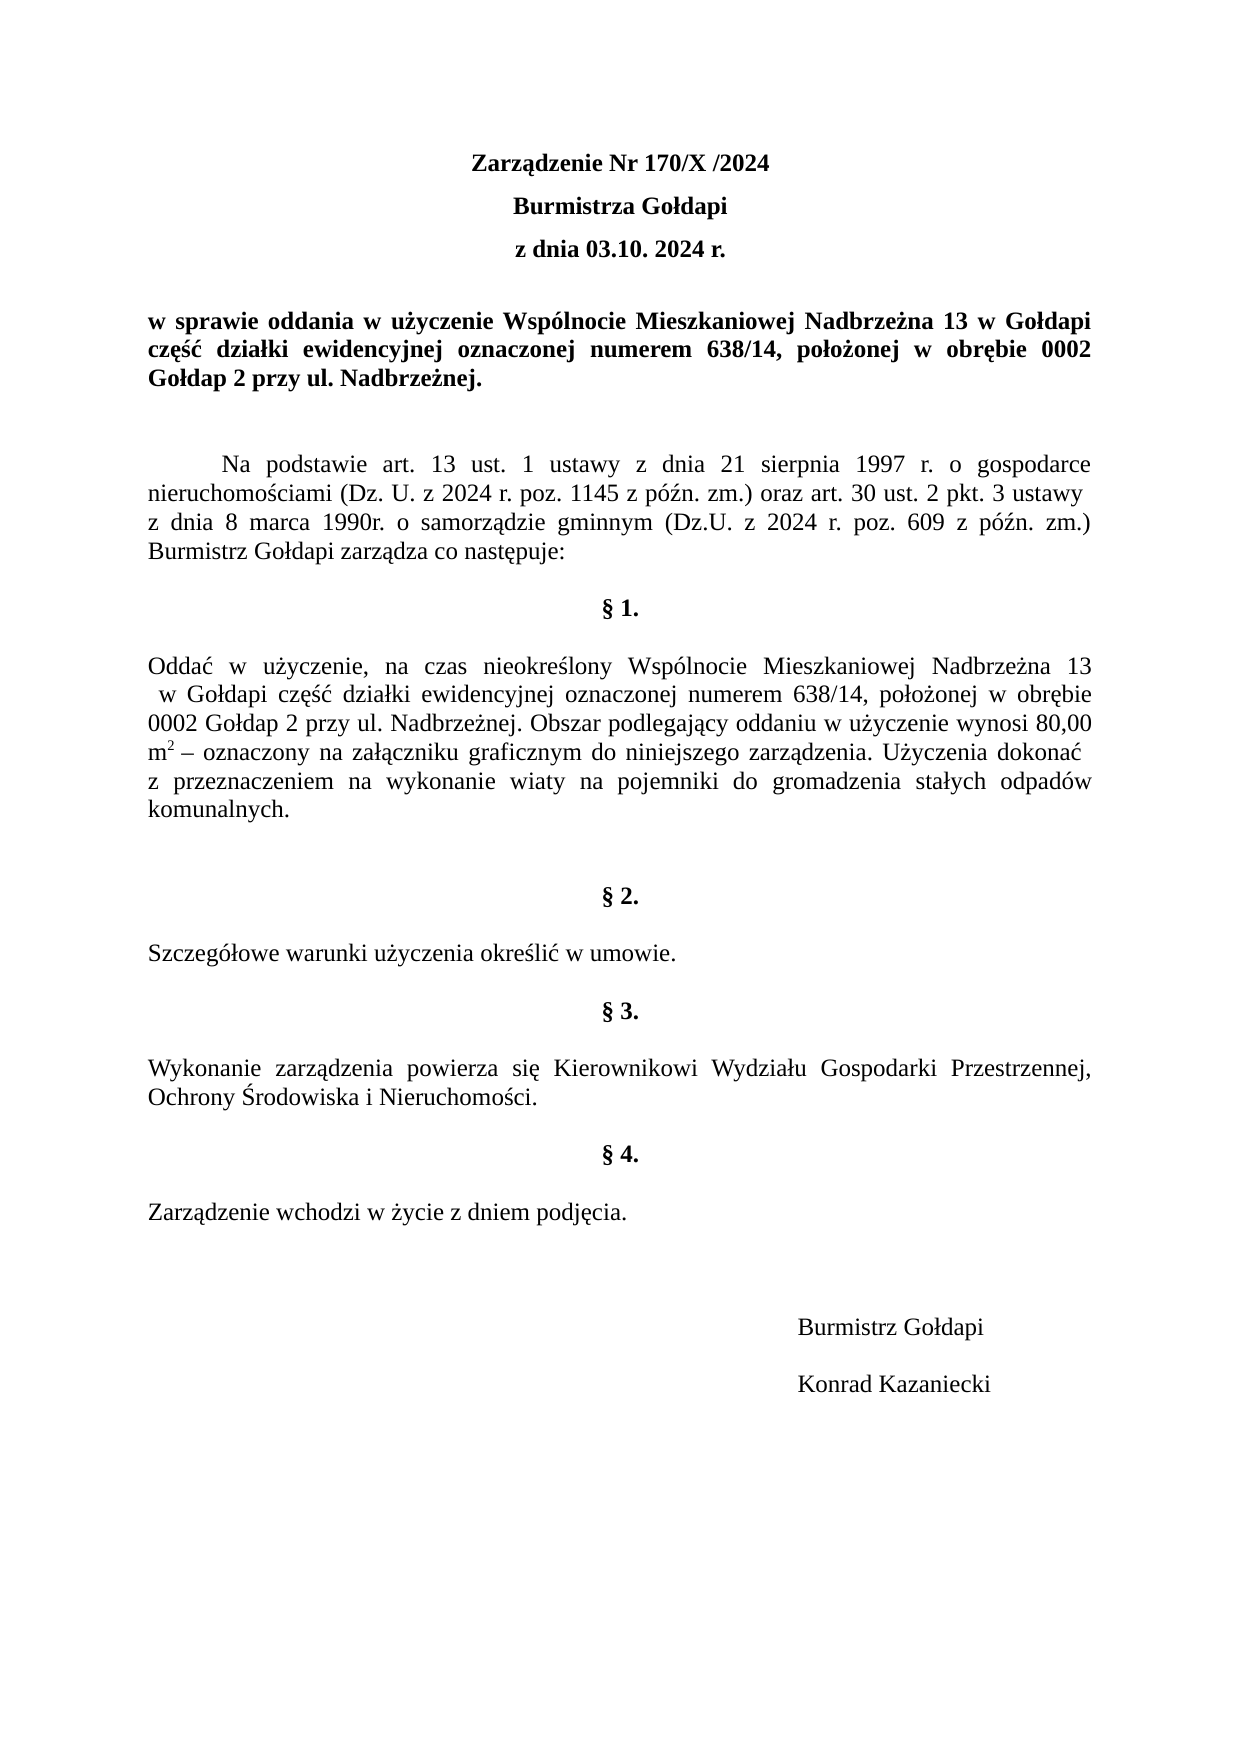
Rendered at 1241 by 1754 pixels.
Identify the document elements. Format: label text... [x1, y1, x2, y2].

text § 4. [148, 1139, 1093, 1168]
text Burmistrz Gołdapi [797, 1312, 1093, 1341]
text w sprawie oddania w użyczenie Wspólnocie Mieszkaniowej Nadbrzeżna 13 w Gołdapi część działki ewidencyjnej oznaczonej numerem 638/14, położonej w obrębie 0002 Gołdap 2 przy ul. Nadbrzeżnej. [148, 306, 1093, 392]
text Zarządzenie Nr 170/X /2024 [148, 148, 1093, 176]
text z dnia 03.10. 2024 r. [148, 234, 1093, 263]
text Konrad Kazaniecki [797, 1369, 1093, 1398]
text Oddać w użyczenie, na czas nieokreślony Wspólnocie Mieszkaniowej Nadbrzeżna 13 w Gołdapi część działki ewidencyjnej oznaczonej numerem 638/14, położonej w obrębie 0002 Gołdap 2 przy ul. Nadbrzeżnej. Obszar podlegający oddaniu w użyczenie wynosi 80,00 m2 – oznaczony na załączniku graficznym do niniejszego zarządzenia. Użyczenia dokonać z przeznaczeniem na wykonanie wiaty na pojemniki do gromadzenia stałych odpadów komunalnych. [148, 651, 1093, 823]
text Wykonanie zarządzenia powierza się Kierownikowi Wydziału Gospodarki Przestrzennej, Ochrony Środowiska i Nieruchomości. [148, 1053, 1093, 1111]
text § 2. [148, 881, 1093, 909]
text Zarządzenie wchodzi w życie z dniem podjęcia. [148, 1197, 1093, 1226]
text § 1. [148, 593, 1093, 622]
text § 3. [148, 996, 1093, 1024]
text Burmistrza Gołdapi [148, 191, 1093, 219]
text Na podstawie art. 13 ust. 1 ustawy z dnia 21 sierpnia 1997 r. o gospodarce nieruchomościami (Dz. U. z 2024 r. poz. 1145 z późn. zm.) oraz art. 30 ust. 2 pkt. 3 ustawy z dnia 8 marca 1990r. o samorządzie gminnym (Dz.U. z 2024 r. poz. 609 z późn. zm.) Burmistrz Gołdapi zarządza co następuje: [148, 449, 1093, 564]
text Szczegółowe warunki użyczenia określić w umowie. [148, 938, 1093, 967]
